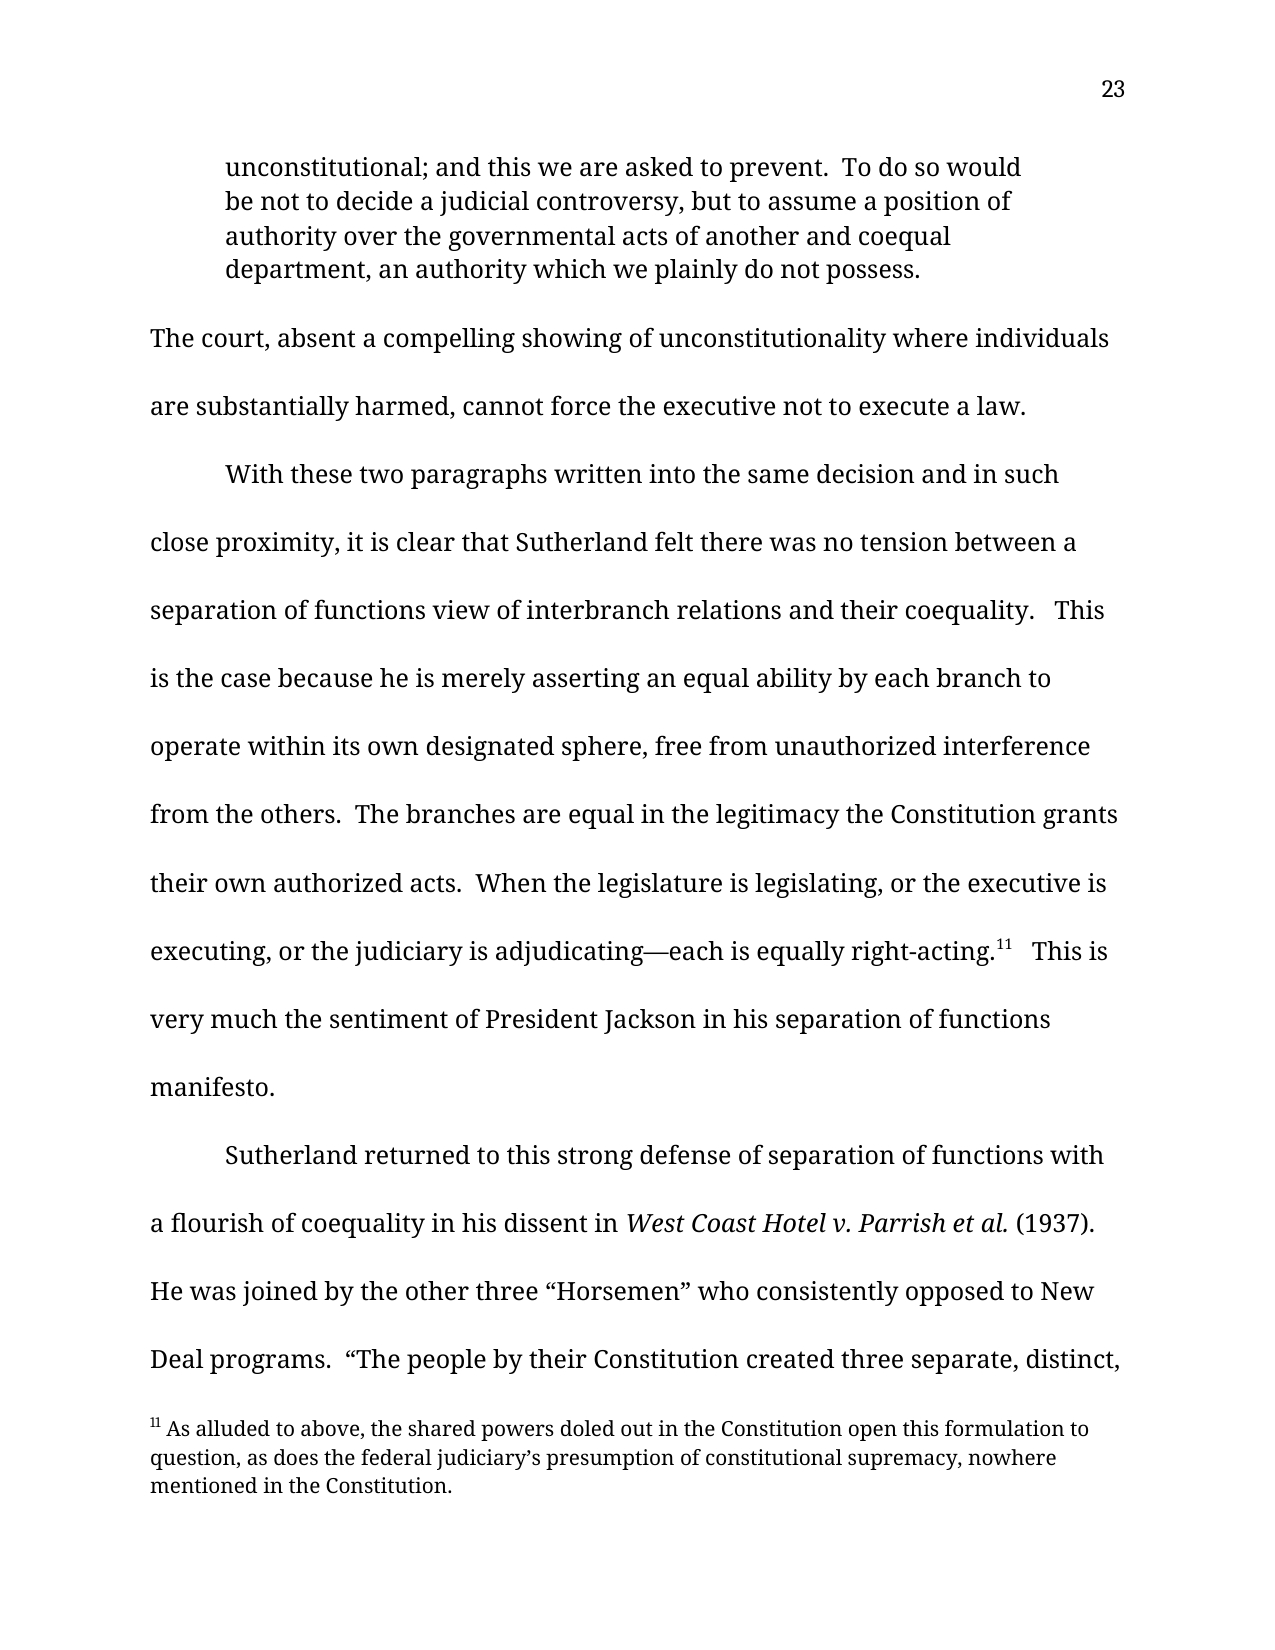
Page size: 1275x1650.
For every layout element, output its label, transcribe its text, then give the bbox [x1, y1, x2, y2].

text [150, 1138, 1125, 1376]
text The court, absent a compelling showing of unconstitutionality where individuals are substantially harmed, cannot force the executive not to execute a law. [150, 320, 1125, 422]
text With these two paragraphs written into the same decision and in such close proximity, it is clear that Sutherland felt there was no tension between a separation of functions view of interbranch relations and their coequality. This is the case because he is merely asserting an equal ability by each branch to operate within its own designated sphere, free from unauthorized interference from the others. The branches are equal in the legitimacy the Constitution grants their own authorized acts. When the legislature is legislating, or the executive is executing, or the judiciary is adjudicating—each is equally right-acting. This is very much the sentiment of President Jackson in his separation of functions manifesto. [150, 457, 1125, 1104]
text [225, 150, 1050, 286]
